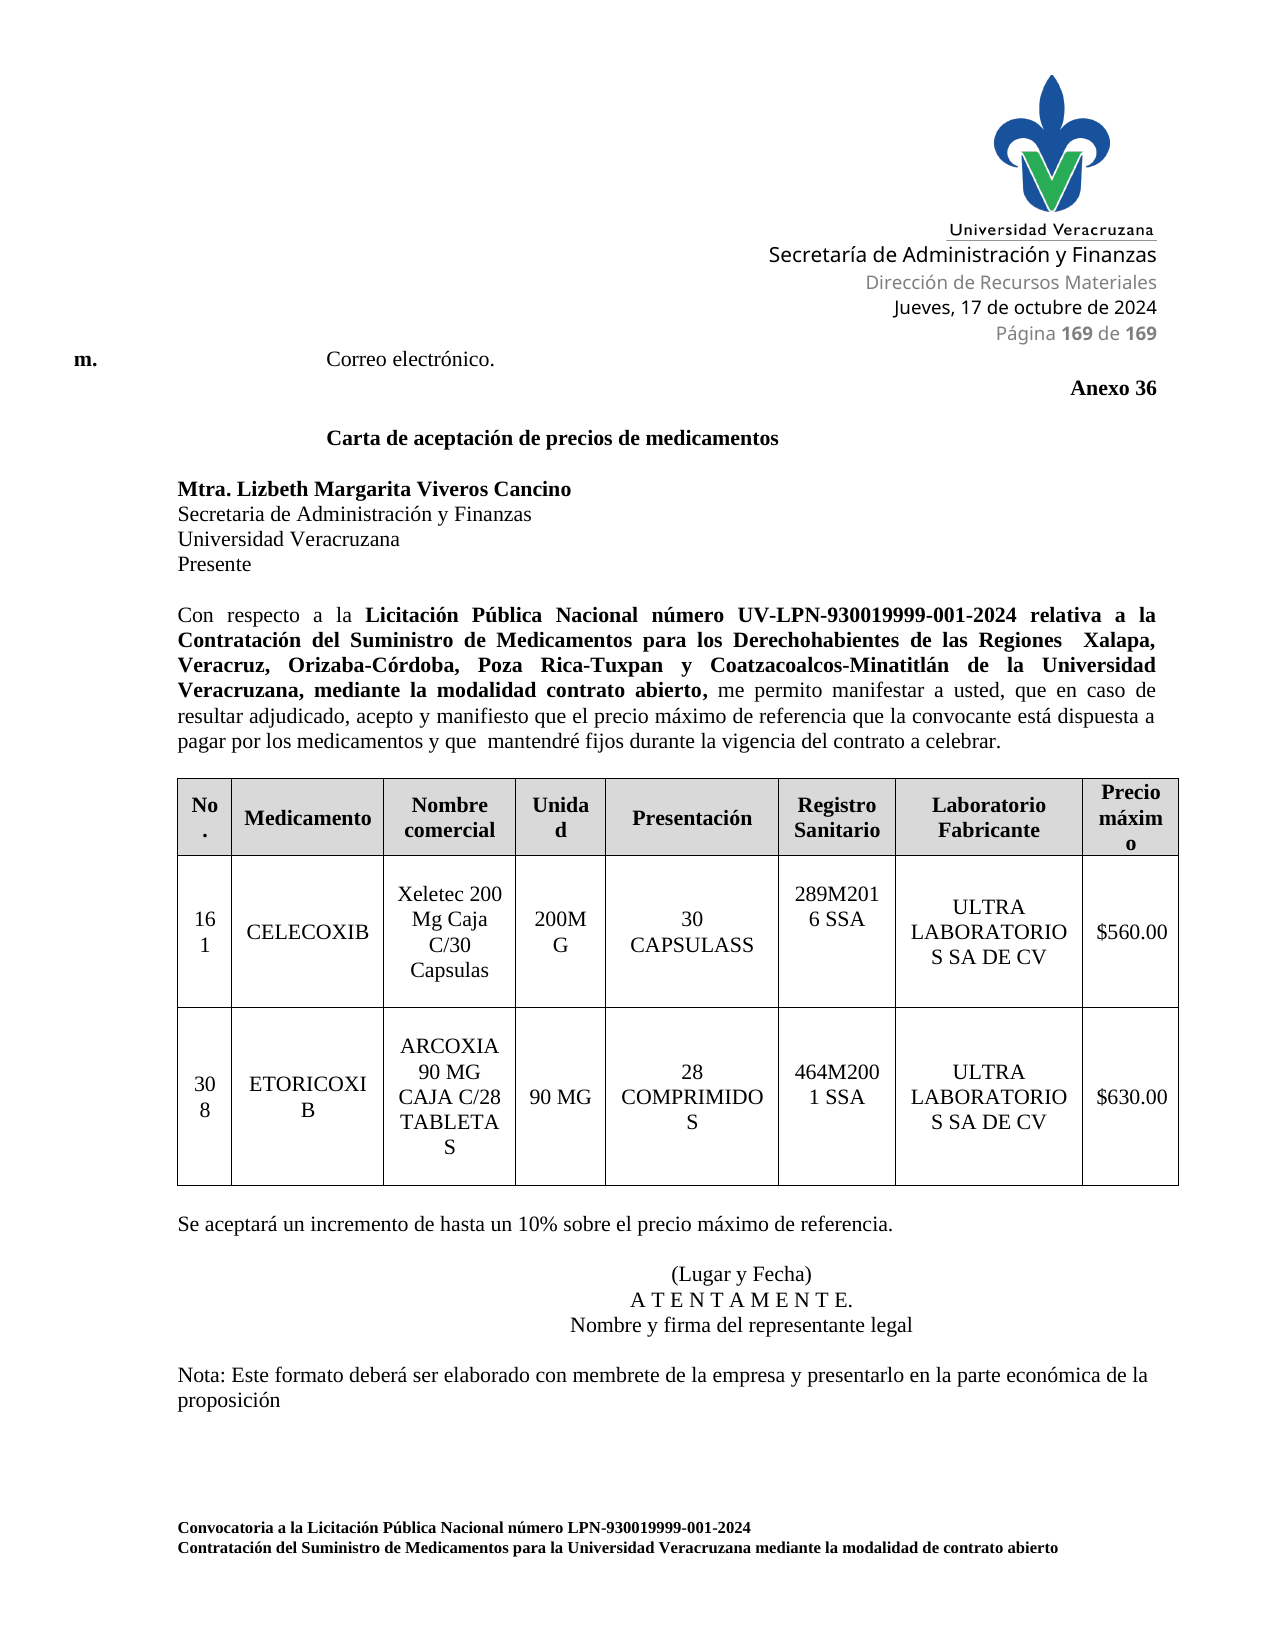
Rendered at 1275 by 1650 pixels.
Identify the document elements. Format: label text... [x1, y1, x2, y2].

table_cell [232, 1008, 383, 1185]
text Se aceptará un incremento de hasta un 10% sobre el precio máximo de referencia. [177, 1211, 1157, 1236]
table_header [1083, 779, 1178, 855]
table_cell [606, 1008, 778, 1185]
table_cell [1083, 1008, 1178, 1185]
subtitle Mtra. Lizbeth Margarita Viveros Cancino [177, 476, 1157, 501]
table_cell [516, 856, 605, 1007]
text Nota: Este formato deberá ser elaborado con membrete de la empresa y presentarlo en la parte económica de la proposición [177, 1362, 1157, 1413]
list Nombre y firma del representante legal [326, 1312, 1157, 1337]
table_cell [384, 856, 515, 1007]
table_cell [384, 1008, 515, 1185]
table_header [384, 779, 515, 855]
list (Lugar y Fecha) [326, 1261, 1157, 1287]
list Correo electrónico. [74, 346, 1157, 371]
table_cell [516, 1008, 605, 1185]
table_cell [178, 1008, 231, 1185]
list Carta de aceptación de precios de medicamentos [326, 425, 1157, 451]
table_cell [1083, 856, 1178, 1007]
text Con respecto a la Licitación Pública Nacional número UV-LPN-930019999-001-2024 relativa a la Contratación del Suministro de Medicamentos para los Derechohabientes de las Regiones Xalapa, Veracruz, Orizaba-Córdoba, Poza Rica-Tuxpan y Coatzacoalcos-Minatitlán de la Universidad Veracruzana, mediante la modalidad contrato abierto, me permito manifestar a usted, que en caso de resultar adjudicado, acepto y manifiesto que el precio máximo de referencia que la convocante está dispuesta a pagar por los medicamentos y que mantendré fijos durante la vigencia del contrato a celebrar. [177, 602, 1157, 753]
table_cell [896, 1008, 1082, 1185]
text Secretaria de Administración y Finanzas [177, 501, 1157, 526]
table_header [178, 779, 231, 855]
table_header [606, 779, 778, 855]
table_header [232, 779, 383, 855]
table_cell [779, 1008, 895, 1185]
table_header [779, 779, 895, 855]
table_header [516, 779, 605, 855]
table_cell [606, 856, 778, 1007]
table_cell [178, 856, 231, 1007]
list A T E N T A M E N T E. [326, 1287, 1157, 1312]
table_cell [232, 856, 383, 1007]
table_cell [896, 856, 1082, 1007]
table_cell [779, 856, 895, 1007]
text Universidad Veracruzana [177, 526, 1157, 551]
text Presente [177, 551, 1157, 577]
picture [946, 75, 1157, 241]
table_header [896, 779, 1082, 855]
list Anexo 36 [326, 375, 1157, 400]
